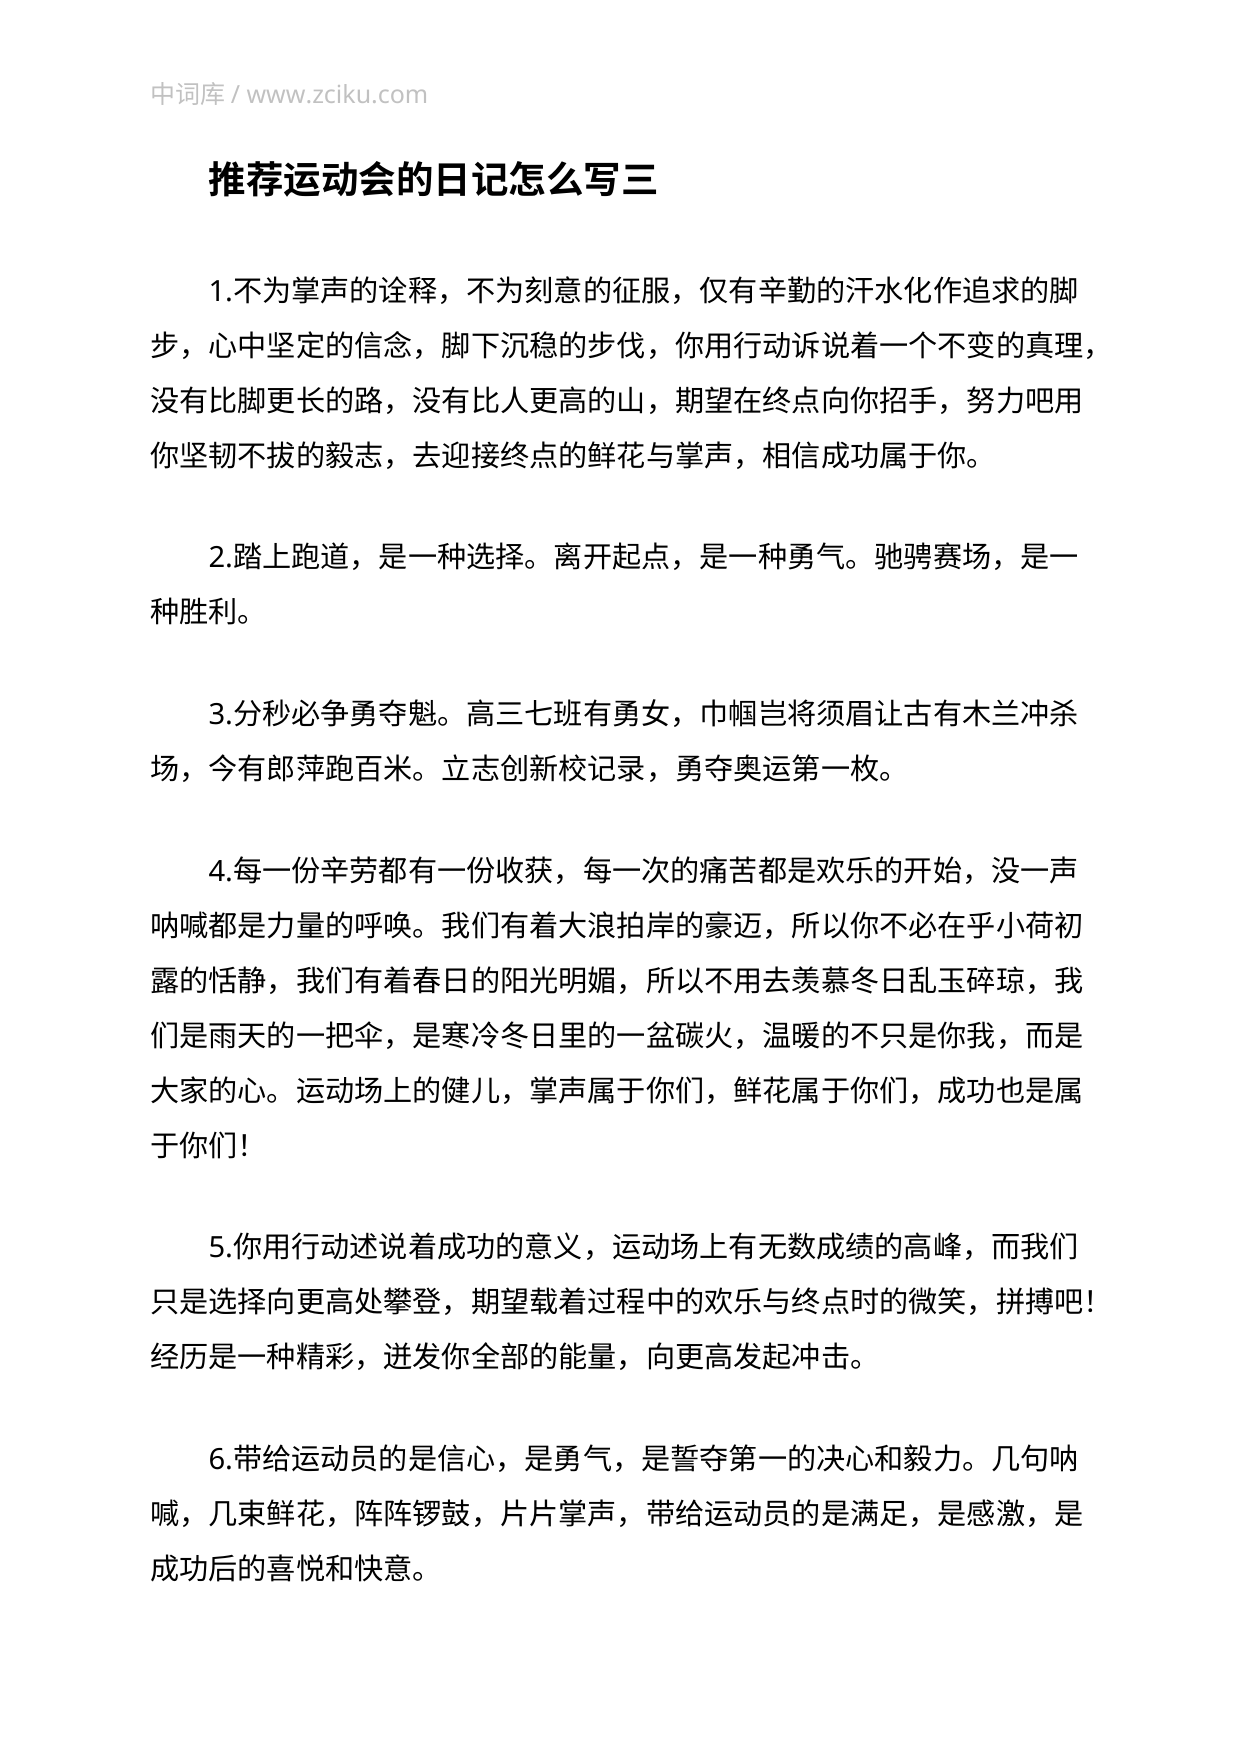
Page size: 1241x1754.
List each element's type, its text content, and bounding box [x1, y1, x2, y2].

text 4.每一份辛劳都有一份收获，每一次的痛苦都是欢乐的开始，没一声呐喊都是力量的呼唤。我们有着大浪拍岸的豪迈，所以你不必在乎小荷初露的恬静，我们有着春日的阳光明媚，所以不用去羡慕冬日乱玉碎琼，我们是雨天的一把伞，是寒冷冬日里的一盆碳火，温暖的不只是你我，而是大家的心。运动场上的健儿，掌声属于你们，鲜花属于你们，成功也是属于你们！ [150, 847, 1090, 1164]
text 2.踏上跑道，是一种选择。离开起点，是一种勇气。驰骋赛场，是一种胜利。 [150, 534, 1090, 631]
text 推荐运动会的日记怎么写三 [150, 150, 1090, 204]
text 3.分秒必争勇夺魁。高三七班有勇女，巾帼岂将须眉让古有木兰冲杀场，今有郎萍跑百米。立志创新校记录，勇夺奥运第一枚。 [150, 691, 1090, 788]
text 5.你用行动述说着成功的意义，运动场上有无数成绩的高峰，而我们只是选择向更高处攀登，期望载着过程中的欢乐与终点时的微笑，拼搏吧！经历是一种精彩，迸发你全部的能量，向更高发起冲击。 [150, 1224, 1090, 1376]
text 1.不为掌声的诠释，不为刻意的征服，仅有辛勤的汗水化作追求的脚步，心中坚定的信念，脚下沉稳的步伐，你用行动诉说着一个不变的真理，没有比脚更长的路，没有比人更高的山，期望在终点向你招手，努力吧用你坚韧不拔的毅志，去迎接终点的鲜花与掌声，相信成功属于你。 [150, 267, 1090, 474]
text 6.带给运动员的是信心，是勇气，是誓夺第一的决心和毅力。几句呐喊，几束鲜花，阵阵锣鼓，片片掌声，带给运动员的是满足，是感激，是成功后的喜悦和快意。 [150, 1436, 1090, 1588]
